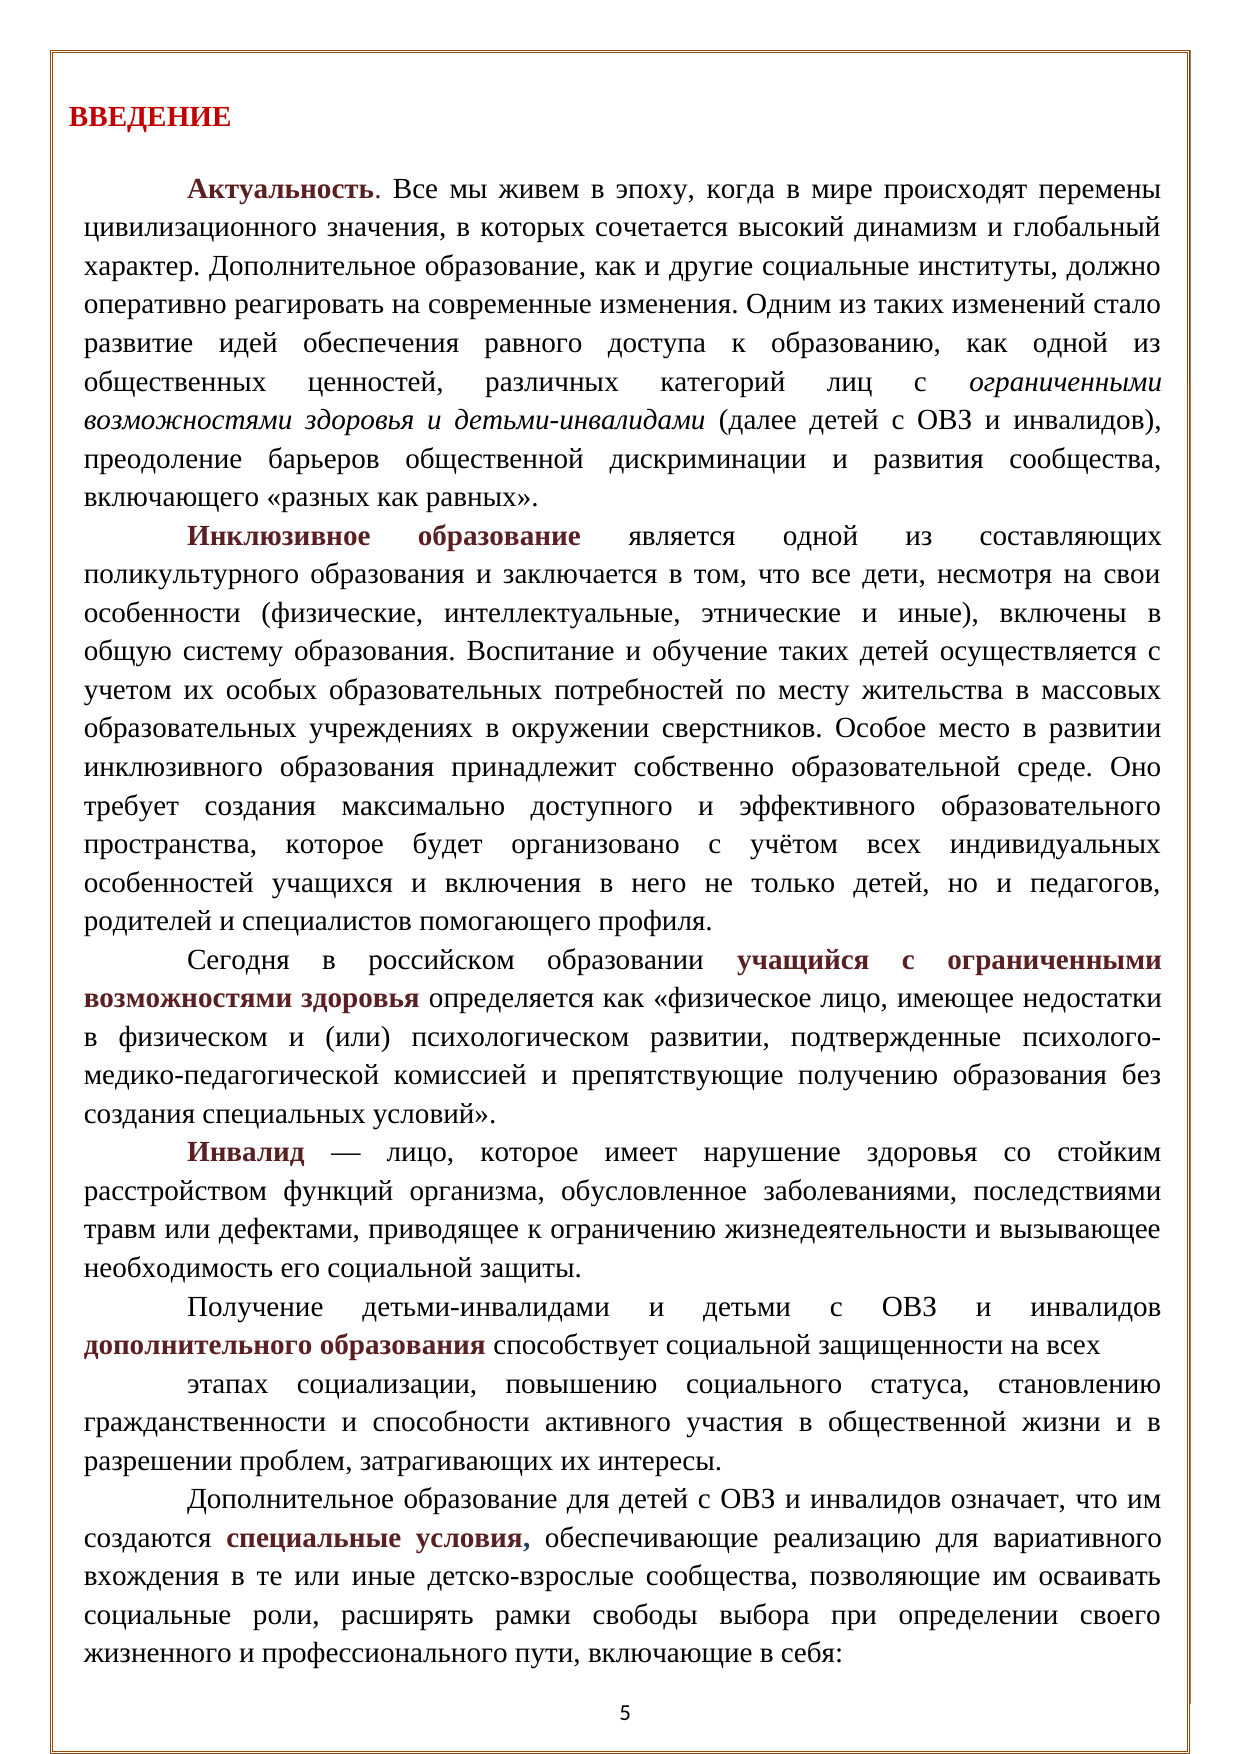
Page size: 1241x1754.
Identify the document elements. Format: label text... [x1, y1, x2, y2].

text Получение детьми-инвалидами и детьми с ОВЗ и инвалидов дополнительного образования способствует социальной защищенности на всех [83, 1289, 1162, 1361]
text этапах социализации, повышению социального статуса, становлению гражданственности и способности активного участия в общественной жизни и в разрешении проблем, затрагивающих их интересы. [83, 1366, 1162, 1476]
text Дополнительное образование для детей с ОВЗ и инвалидов означает, что им создаются специальные условия, обеспечивающие реализацию для вариативного вхождения в те или иные детско-взрослые сообщества, позволяющие им осваивать социальные роли, расширять рамки свободы выбора при определении своего жизненного и профессионального пути, включающие в себя: [83, 1481, 1162, 1669]
text Инвалид — лицо, которое имеет нарушение здоровья со стойким расстройством функций организма, обусловленное заболеваниями, последствиями травм или дефектами, приводящее к ограничению жизнедеятельности и вызывающее необходимость его социальной защиты. [83, 1134, 1162, 1284]
text Актуальность. Все мы живем в эпоху, когда в мире происходят перемены цивилизационного значения, в которых сочетается высокий динамизм и глобальный характер. Дополнительное образование, как и другие социальные институты, должно оперативно реагировать на современные изменения. Одним из таких изменений стало развитие идей обеспечения равного доступа к образованию, как одной из общественных ценностей, различных категорий лиц с ограниченными возможностями здоровья и детьми-инвалидами (далее детей с ОВЗ и инвалидов), преодоление барьеров общественной дискриминации и развития сообщества, включающего «разных как равных». [83, 171, 1162, 513]
text Инклюзивное образование является одной из составляющих поликультурного образования и заключается в том, что все дети, несмотря на свои особенности (физические, интеллектуальные, этнические и иные), включены в общую систему образования. Воспитание и обучение таких детей осуществляется с учетом их особых образовательных потребностей по месту жительства в массовых образовательных учреждениях в окружении сверстников. Особое место в развитии инклюзивного образования принадлежит собственно образовательной среде. Оно требует создания максимально доступного и эффективного образовательного пространства, которое будет организовано с учётом всех индивидуальных особенностей учащихся и включения в него не только детей, но и педагогов, родителей и специалистов помогающего профиля. [83, 518, 1162, 937]
text Сегодня в российском образовании учащийся с ограниченными возможностями здоровья определяется как «физическое лицо, имеющее недостатки в физическом и (или) психологическом развитии, подтвержденные психолого-медико-педагогической комиссией и препятствующие получению образования без создания специальных условий». [83, 942, 1162, 1129]
